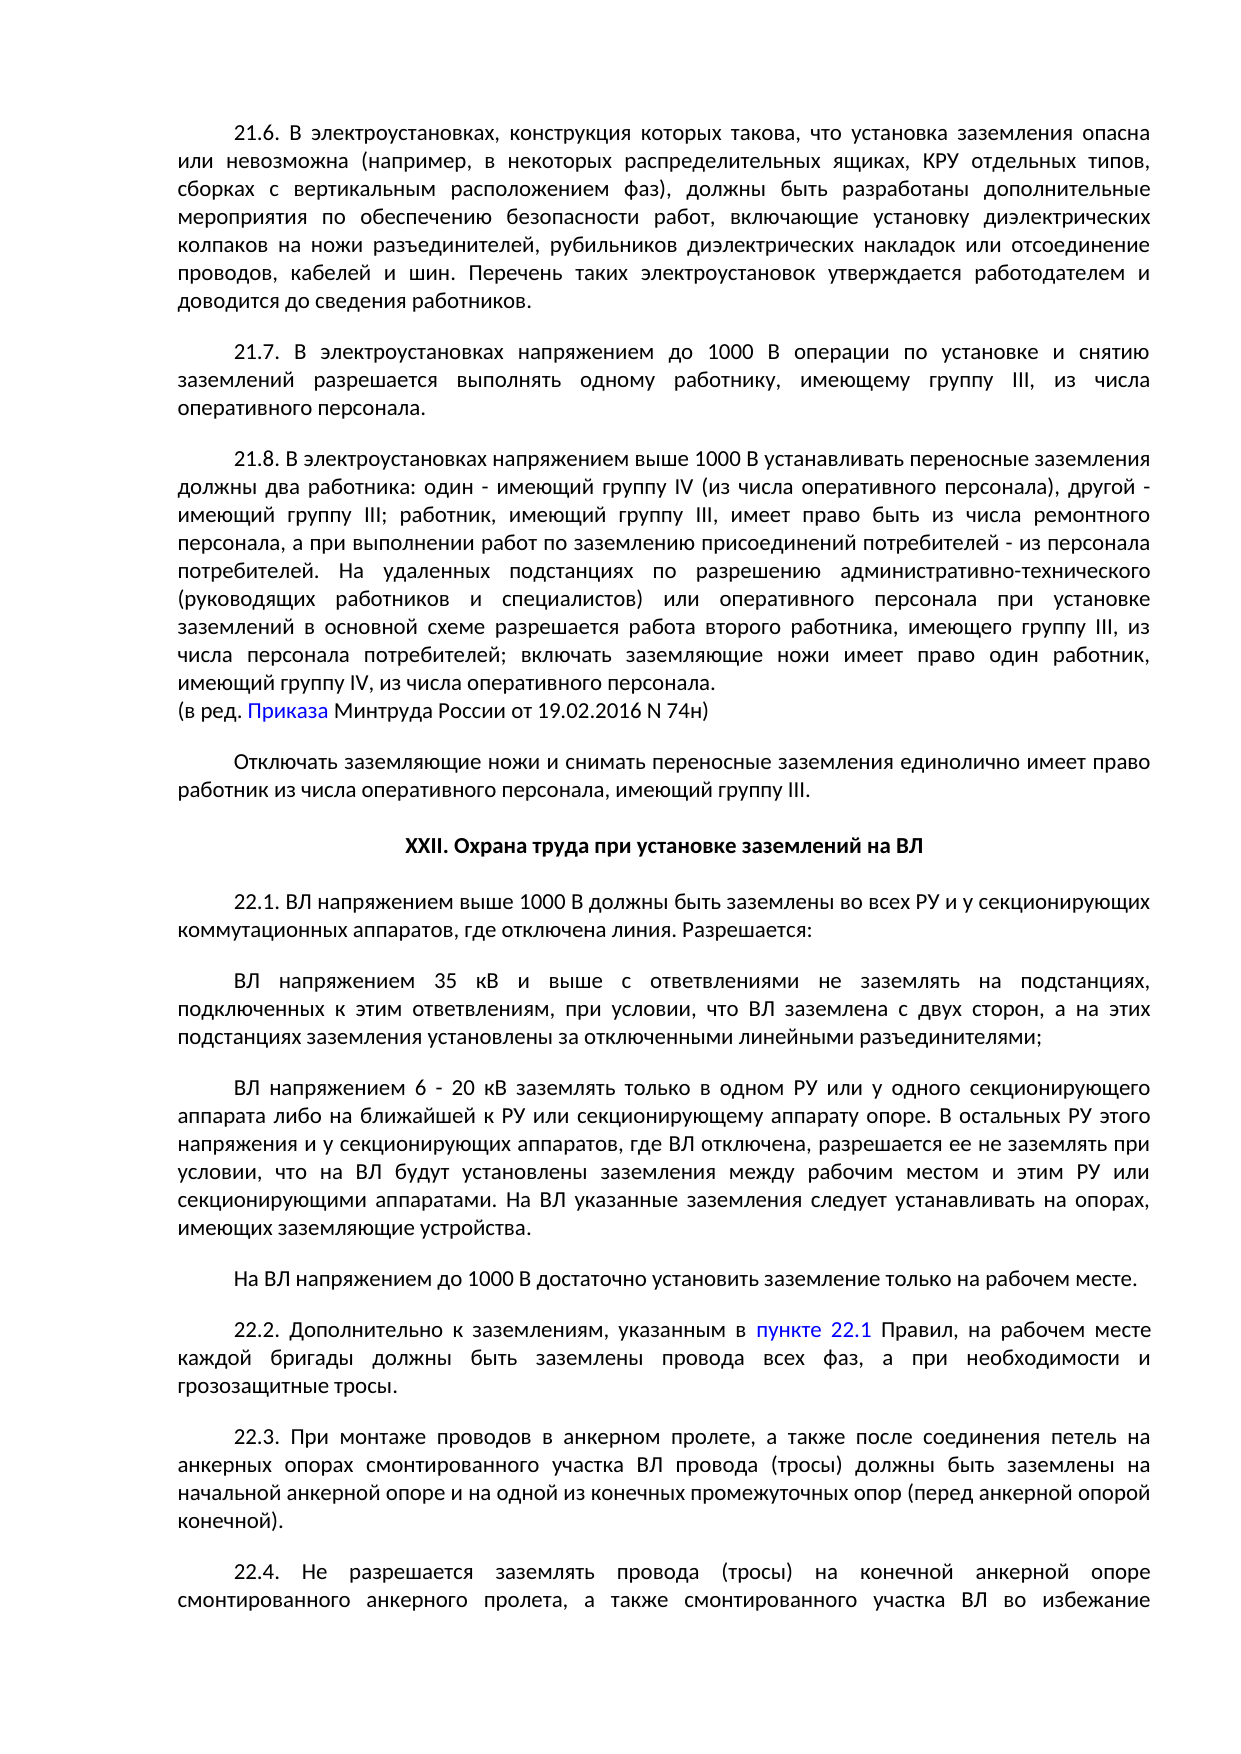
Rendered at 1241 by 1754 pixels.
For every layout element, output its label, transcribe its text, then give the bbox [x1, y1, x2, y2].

text 22.3. При монтаже проводов в анкерном пролете, а также после соединения петель на анкерных опорах смонтированного участка ВЛ провода (тросы) должны быть заземлены на начальной анкерной опоре и на одной из конечных промежуточных опор (перед анкерной опорой конечной). [177, 1422, 1152, 1534]
text 21.8. В электроустановках напряжением выше 1000 В устанавливать переносные заземления должны два работника: один - имеющий группу IV (из числа оперативного персонала), другой - имеющий группу III; работник, имеющий группу III, имеет право быть из числа ремонтного персонала, а при выполнении работ по заземлению присоединений потребителей - из персонала потребителей. На удаленных подстанциях по разрешению административно-технического (руководящих работников и специалистов) или оперативного персонала при установке заземлений в основной схеме разрешается работа второго работника, имеющего группу III, из числа персонала потребителей; включать заземляющие ножи имеет право один работник, имеющий группу IV, из числа оперативного персонала. [177, 444, 1152, 696]
text 22.1. ВЛ напряжением выше 1000 В должны быть заземлены во всех РУ и у секционирующих коммутационных аппаратов, где отключена линия. Разрешается: [177, 887, 1152, 943]
text 21.6. В электроустановках, конструкция которых такова, что установка заземления опасна или невозможна (например, в некоторых распределительных ящиках, КРУ отдельных типов, сборках с вертикальным расположением фаз), должны быть разработаны дополнительные мероприятия по обеспечению безопасности работ, включающие установку диэлектрических колпаков на ножи разъединителей, рубильников диэлектрических накладок или отсоединение проводов, кабелей и шин. Перечень таких электроустановок утверждается работодателем и доводится до сведения работников. [177, 118, 1152, 314]
text 21.7. В электроустановках напряжением до 1000 В операции по установке и снятию заземлений разрешается выполнять одному работнику, имеющему группу III, из числа оперативного персонала. [177, 337, 1152, 421]
text На ВЛ напряжением до 1000 В достаточно установить заземление только на рабочем месте. [177, 1264, 1152, 1292]
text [177, 1557, 1152, 1613]
text ВЛ напряжением 35 кВ и выше с ответвлениями не заземлять на подстанциях, подключенных к этим ответвлениям, при условии, что ВЛ заземлена с двух сторон, а на этих подстанциях заземления установлены за отключенными линейными разъединителями; [177, 966, 1152, 1050]
text (в ред. Приказа Минтруда России от 19.02.2016 N 74н) [177, 696, 1152, 724]
text 22.2. Дополнительно к заземлениям, указанным в пункте 22.1 Правил, на рабочем месте каждой бригады должны быть заземлены провода всех фаз, а при необходимости и грозозащитные тросы. [177, 1315, 1152, 1399]
text ВЛ напряжением 6 - 20 кВ заземлять только в одном РУ или у одного секционирующего аппарата либо на ближайшей к РУ или секционирующему аппарату опоре. В остальных РУ этого напряжения и у секционирующих аппаратов, где ВЛ отключена, разрешается ее не заземлять при условии, что на ВЛ будут установлены заземления между рабочим местом и этим РУ или секционирующими аппаратами. На ВЛ указанные заземления следует устанавливать на опорах, имеющих заземляющие устройства. [177, 1073, 1152, 1241]
text Отключать заземляющие ножи и снимать переносные заземления единолично имеет право работник из числа оперативного персонала, имеющий группу III. [177, 747, 1152, 803]
title XXII. Охрана труда при установке заземлений на ВЛ [177, 831, 1152, 859]
